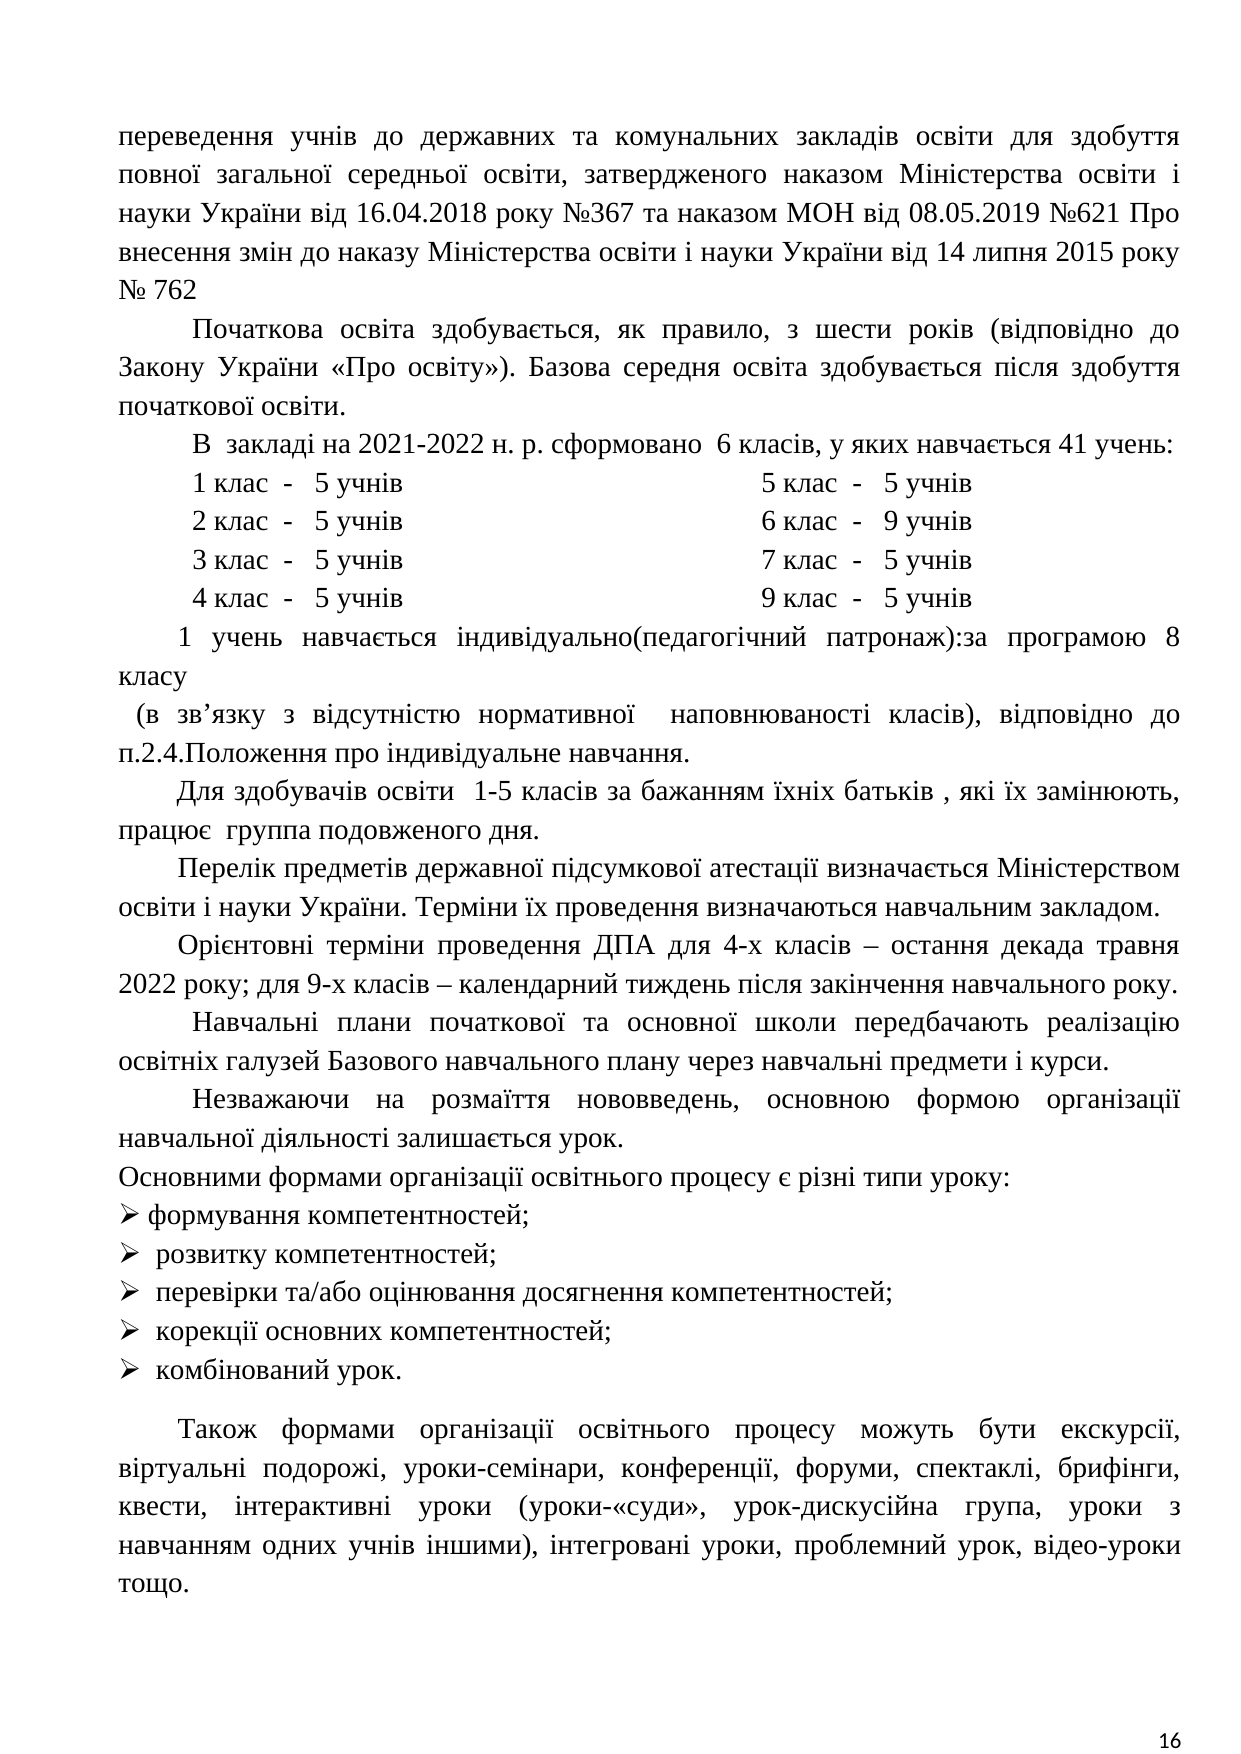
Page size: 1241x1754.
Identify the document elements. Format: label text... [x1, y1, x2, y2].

text Орієнтовні терміни проведення ДПА для 4-х класів – остання декада травня 2022 року; для 9-х класів – календарний тиждень після закінчення навчального року. [118, 927, 1181, 999]
text (в зв’язку з відсутністю нормативної наповнюваності класів), відповідно до п.2.4.Положення про індивідуальне навчання. [118, 696, 1181, 768]
list формування компетентностей; [118, 1197, 1181, 1231]
text 5 клас - 5 учнів [687, 465, 1181, 498]
text Основними формами організації освітнього процесу є різні типи уроку: [118, 1159, 1181, 1192]
text 4 клас - 5 учнів [118, 581, 612, 614]
text 6 клас - 9 учнів [687, 503, 1181, 537]
text Також формами організації освітнього процесу можуть бути екскурсії, віртуальні подорожі, уроки-семінари, конференції, форуми, спектаклі, брифінги, квести, інтерактивні уроки (уроки-«суди», урок-дискусійна група, уроки з навчанням одних учнів іншими), інтегровані уроки, проблемний урок, відео-уроки тощо. [118, 1411, 1181, 1599]
text 3 клас - 5 учнів [118, 542, 612, 576]
list перевірки та/або оцінювання досягнення компетентностей; [118, 1274, 1181, 1308]
text Початкова освіта здобувається, як правило, з шести років (відповідно до Закону України «Про освіту»). Базова середня освіта здобувається після здобуття початкової освіти. [118, 311, 1181, 421]
text 2 клас - 5 учнів [118, 503, 612, 537]
text Навчальні плани початкової та основної школи передбачають реалізацію освітніх галузей Базового навчального плану через навчальні предмети і курси. [118, 1004, 1181, 1077]
text В закладі на 2021-2022 н. р. сформовано 6 класів, у яких навчається 41 учень: [118, 426, 1181, 460]
text 7 клас - 5 учнів [687, 542, 1181, 576]
list розвитку компетентностей; [118, 1236, 1181, 1269]
text 1 учень навчається індивідуально(педагогічний патронаж):за програмою 8 класу [118, 619, 1181, 691]
text Незважаючи на розмаїття нововведень, основною формою організації навчальної діяльності залишається урок. [118, 1082, 1181, 1154]
list комбінований урок. [118, 1352, 1181, 1386]
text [118, 118, 1181, 306]
text 9 клас - 5 учнів [687, 581, 1181, 614]
text 1 клас - 5 учнів [118, 465, 612, 498]
list корекції основних компетентностей; [118, 1313, 1181, 1347]
text Перелік предметів державної підсумкової атестації визначається Міністерством освіти і науки України. Терміни їх проведення визначаються навчальним закладом. [118, 850, 1181, 922]
text Для здобувачів освіти 1-5 класів за бажанням їхніх батьків , які їх замінюють, працює группа подовженого дня. [118, 773, 1181, 845]
